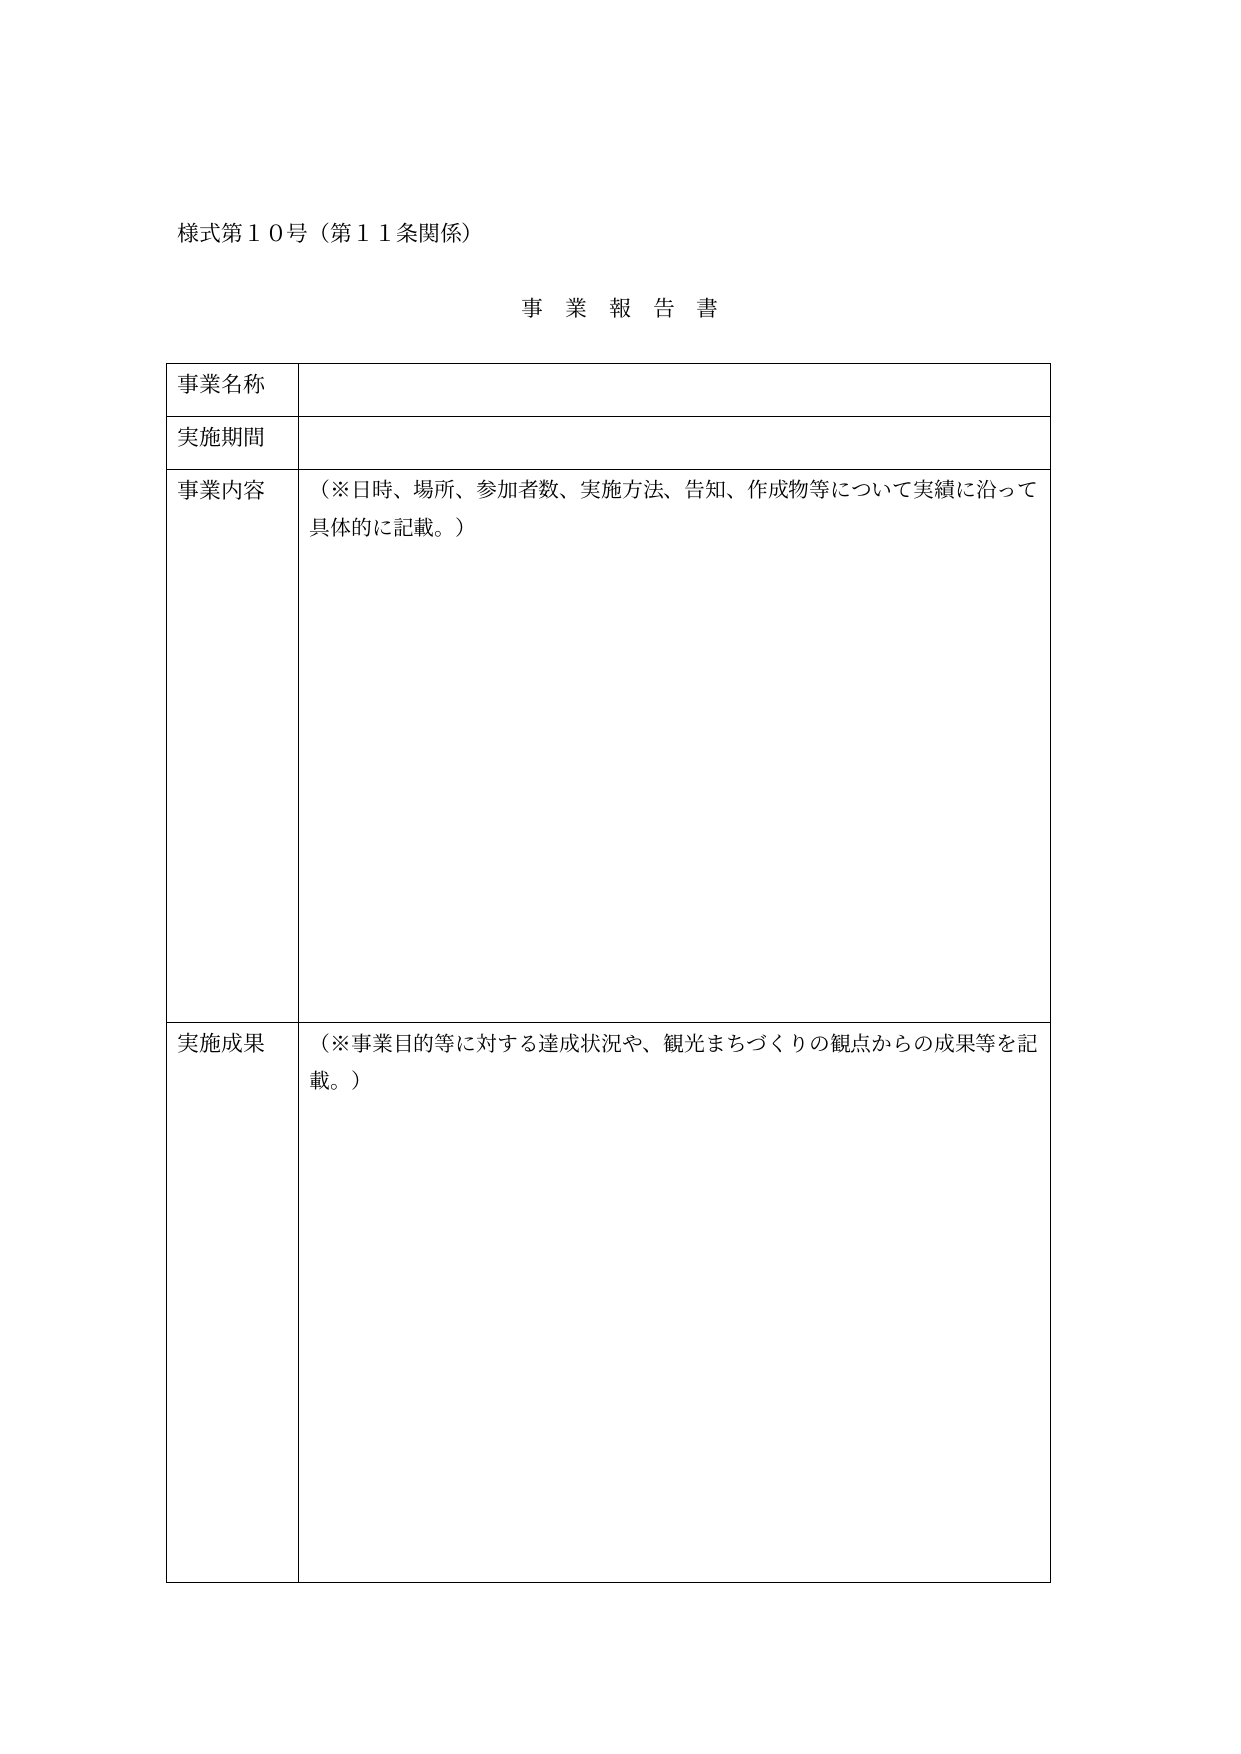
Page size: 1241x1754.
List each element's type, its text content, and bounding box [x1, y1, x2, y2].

text 事 業 報 告 書 [177, 288, 1063, 325]
table_cell 実施成果 [167, 1023, 298, 1582]
text 様式第１０号（第１１条関係） [177, 213, 1063, 250]
table_cell 事業内容 [167, 470, 298, 1022]
table_cell [299, 417, 1050, 469]
table_cell （※事業目的等に対する達成状況や、観光まちづくりの観点からの成果等を記載。） [299, 1023, 1050, 1582]
table_header 事業名称 [167, 364, 298, 416]
table_cell 実施期間 [167, 417, 298, 469]
table_header [299, 364, 1050, 416]
table_cell （※日時、場所、参加者数、実施方法、告知、作成物等について実績に沿って具体的に記載。） [299, 470, 1050, 1022]
